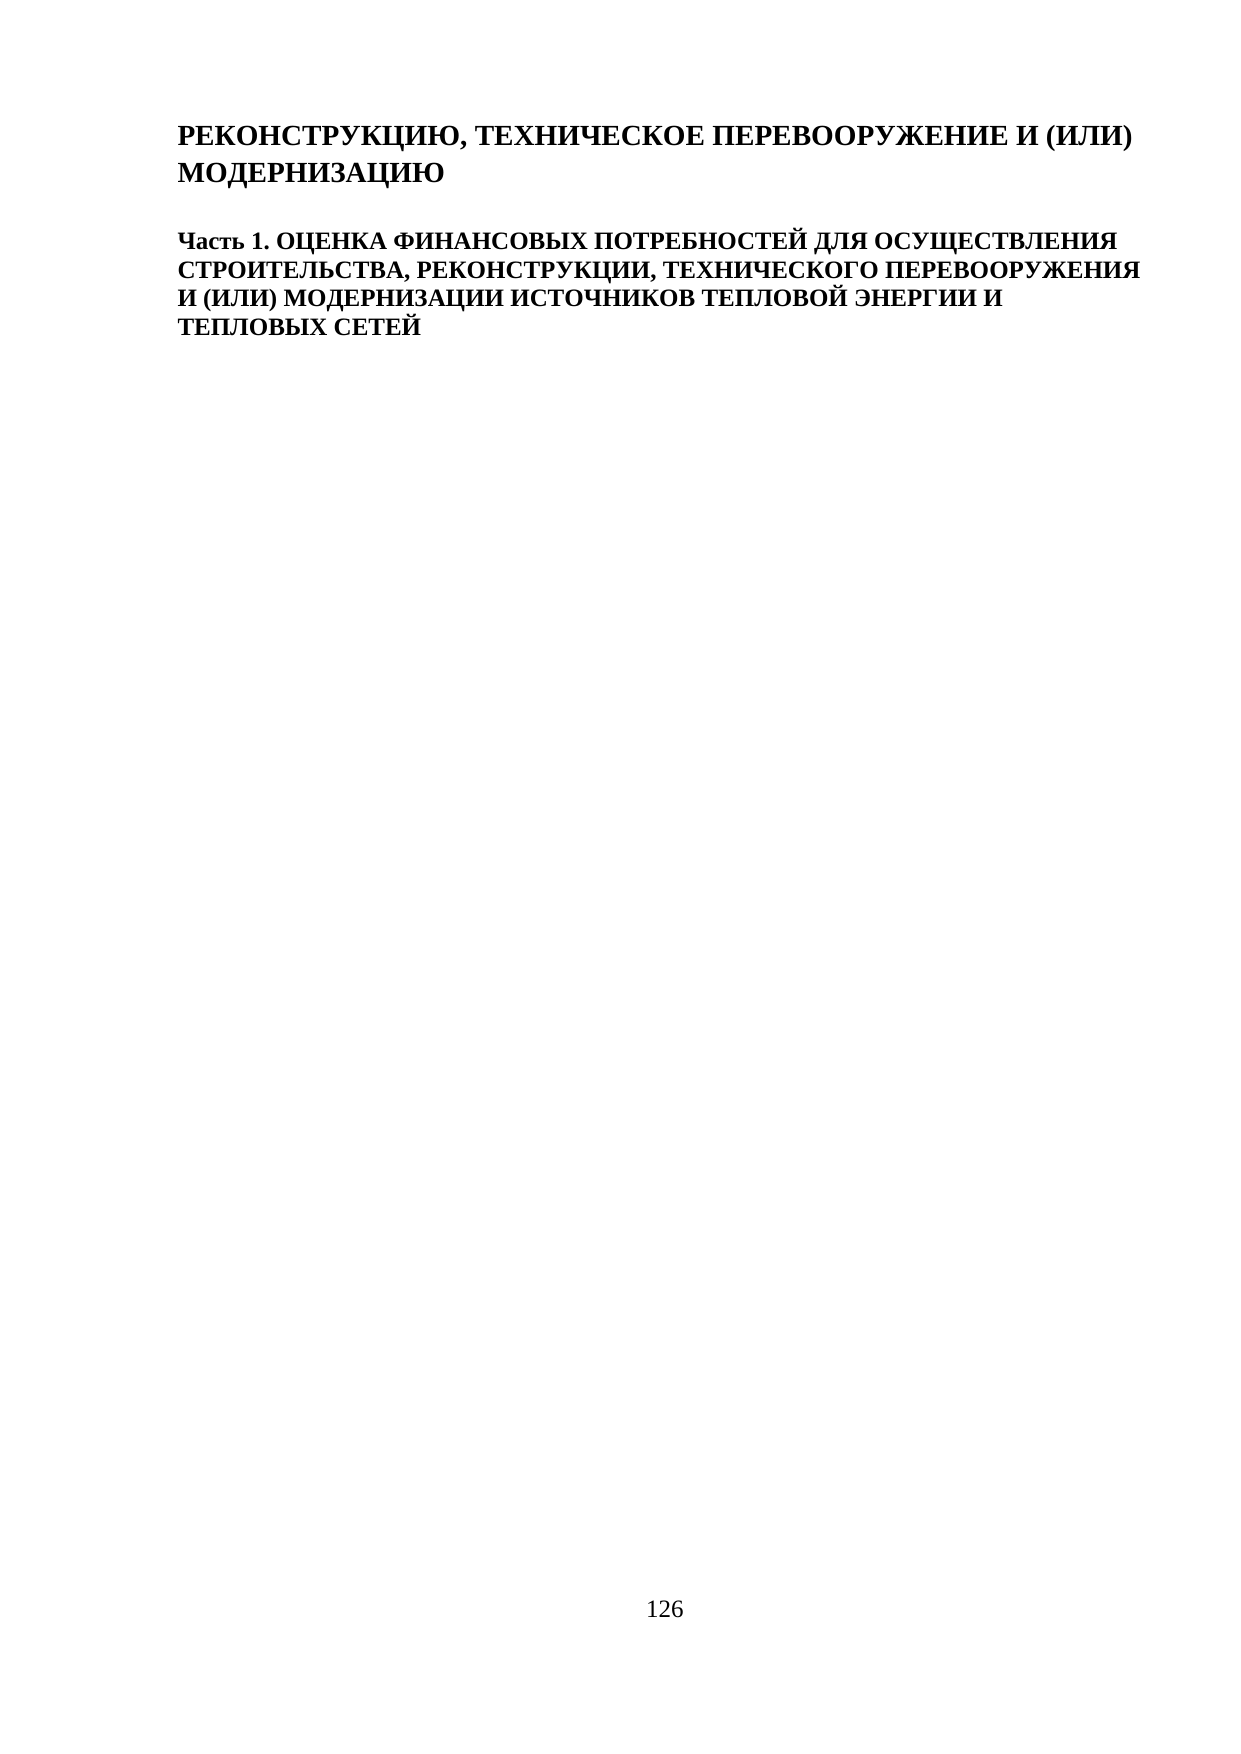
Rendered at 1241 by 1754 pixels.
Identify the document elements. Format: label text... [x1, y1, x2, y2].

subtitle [177, 118, 1152, 190]
subtitle Часть 1. ОЦЕНКА ФИНАНСОВЫХ ПОТРЕБНОСТЕЙ ДЛЯ ОСУЩЕСТВЛЕНИЯ СТРОИТЕЛЬСТВА, РЕКОНСТРУКЦИИ, ТЕХНИЧЕСКОГО ПЕРЕВООРУЖЕНИЯ И (ИЛИ) МОДЕРНИЗАЦИИ ИСТОЧНИКОВ ТЕПЛОВОЙ ЭНЕРГИИ И ТЕПЛОВЫХ СЕТЕЙ [177, 226, 1152, 341]
